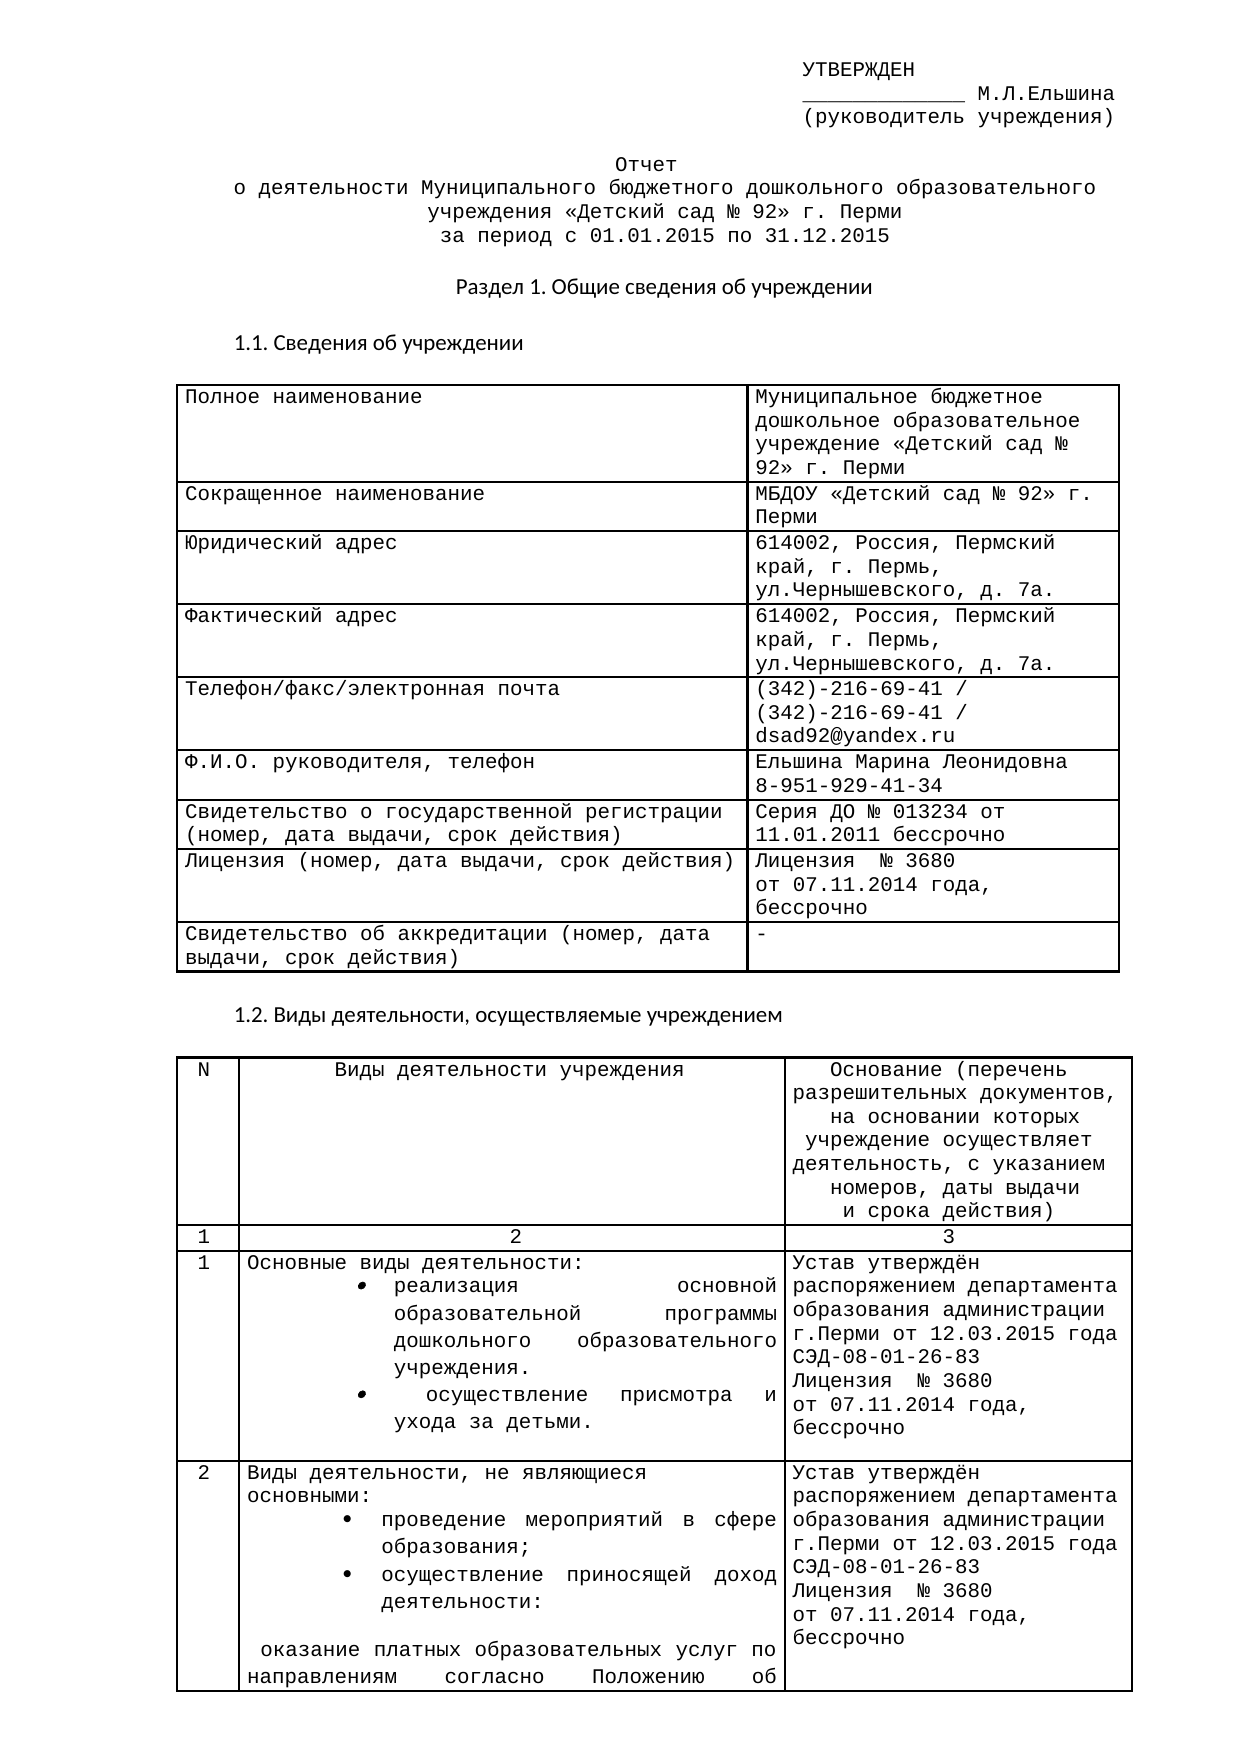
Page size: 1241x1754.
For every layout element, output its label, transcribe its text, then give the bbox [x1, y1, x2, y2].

table_cell Основные виды деятельности: реализация основной образовательной программы дошкольного образовательного учреждения. осуществление присмотра и ухода за детьми. [240, 1252, 784, 1460]
table_cell Лицензия (номер, дата выдачи, срок действия) [178, 850, 746, 921]
text 1.2. Виды деятельности, осуществляемые учреждением [177, 1000, 1152, 1028]
text _____________ М.Л.Ельшина [177, 83, 1152, 106]
text 1.1. Сведения об учреждении [177, 328, 1152, 356]
table_cell Сокращенное наименование [178, 483, 746, 530]
table_header Муниципальное бюджетное дошкольное образовательное учреждение «Детский сад № 92» г. Перми [749, 386, 1118, 481]
table_cell Ф.И.О. руководителя, телефон [178, 751, 746, 798]
text Отчет [177, 154, 1152, 177]
text УТВЕРЖДЕН [177, 59, 1152, 83]
text о деятельности Муниципального бюджетного дошкольного образовательного учреждения «Детский сад № 92» г. Перми [177, 177, 1152, 225]
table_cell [240, 1462, 784, 1689]
table_cell Серия ДО № 013234 от 11.01.2011 бессрочно [749, 801, 1118, 848]
table_header Основание (перечень разрешительных документов, на основании которых учреждение осуществляет деятельность, с указанием номеров, даты выдачи и срока действия) [786, 1059, 1131, 1224]
table_cell 614002, Россия, Пермский край, г. Пермь, ул.Чернышевского, д. 7а. [749, 605, 1118, 676]
table_cell Телефон/факс/электронная почта [178, 678, 746, 749]
table_cell Ельшина Марина Леонидовна 8-951-929-41-34 [749, 751, 1118, 798]
table_header Полное наименование [178, 386, 746, 481]
table_cell 614002, Россия, Пермский край, г. Пермь, ул.Чернышевского, д. 7а. [749, 532, 1118, 603]
table_cell Свидетельство о государственной регистрации (номер, дата выдачи, срок действия) [178, 801, 746, 848]
table_cell Лицензия № 3680 от 07.11.2014 года, бессрочно [749, 850, 1118, 921]
table_cell Фактический адрес [178, 605, 746, 676]
table_cell 1 [178, 1226, 238, 1250]
table_header N [178, 1059, 238, 1224]
text за период с 01.01.2015 по 31.12.2015 [177, 225, 1152, 248]
text (руководитель учреждения) [177, 106, 1152, 130]
table_cell (342)-216-69-41 / (342)-216-69-41 / dsad92@yandex.ru [749, 678, 1118, 749]
table_cell 3 [786, 1226, 1131, 1250]
text Раздел 1. Общие сведения об учреждении [177, 272, 1152, 300]
table_cell - [749, 923, 1118, 970]
table_cell 1 [178, 1252, 238, 1460]
table_cell Свидетельство об аккредитации (номер, дата выдачи, срок действия) [178, 923, 746, 970]
table_cell 2 [178, 1462, 238, 1689]
table_cell Юридический адрес [178, 532, 746, 603]
table_header Виды деятельности учреждения [240, 1059, 784, 1224]
table_cell 2 [240, 1226, 784, 1250]
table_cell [786, 1462, 1131, 1689]
table_cell МБДОУ «Детский сад № 92» г. Перми [749, 483, 1118, 530]
